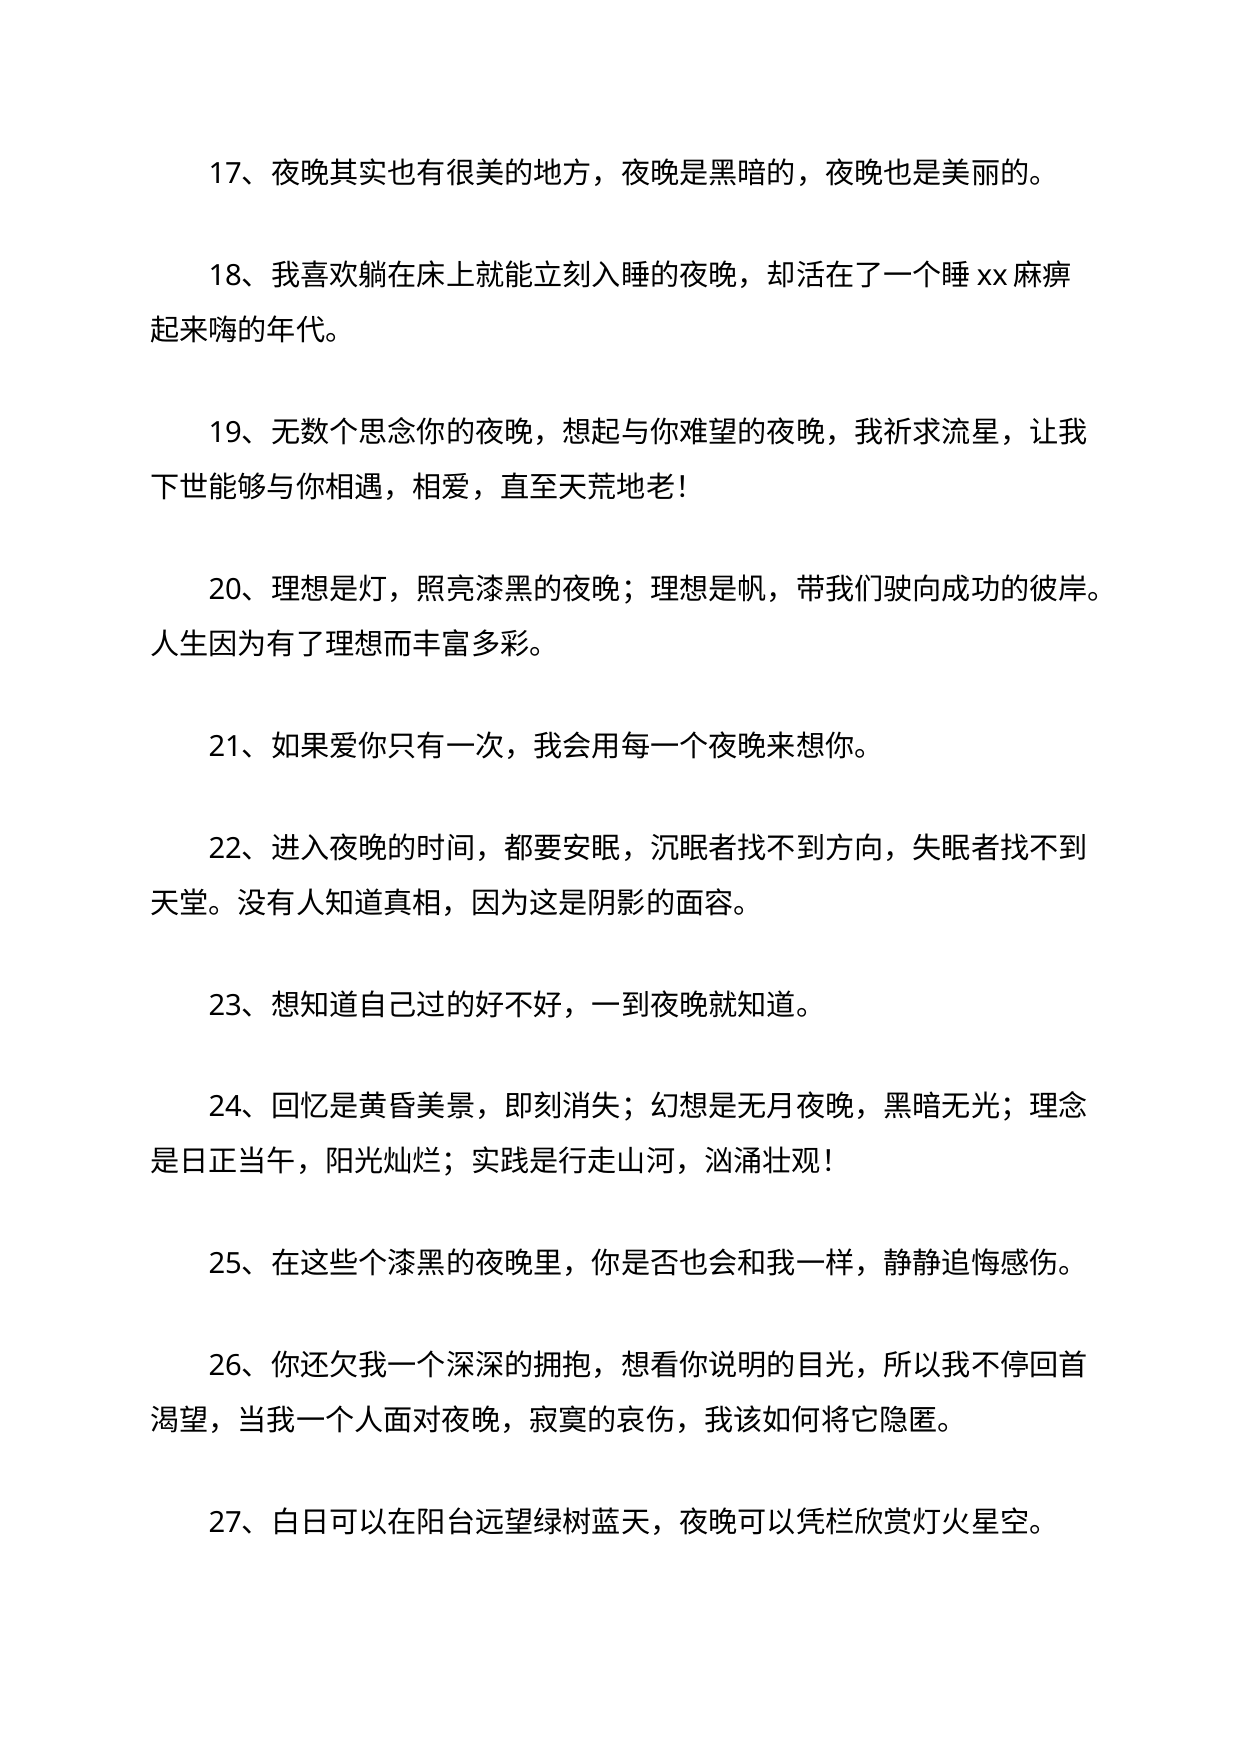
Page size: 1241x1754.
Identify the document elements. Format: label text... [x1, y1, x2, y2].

text 20、理想是灯，照亮漆黑的夜晚；理想是帆，带我们驶向成功的彼岸。人生因为有了理想而丰富多彩。 [150, 566, 1090, 663]
text 26、你还欠我一个深深的拥抱，想看你说明的目光，所以我不停回首渴望，当我一个人面对夜晚，寂寞的哀伤，我该如何将它隐匿。 [150, 1342, 1090, 1439]
text 21、如果爱你只有一次，我会用每一个夜晚来想你。 [150, 722, 1090, 765]
text 24、回忆是黄昏美景，即刻消失；幻想是无月夜晚，黑暗无光；理念是日正当午，阳光灿烂；实践是行走山河，汹涌壮观！ [150, 1083, 1090, 1180]
text 22、进入夜晚的时间，都要安眠，沉眠者找不到方向，失眠者找不到天堂。没有人知道真相，因为这是阴影的面容。 [150, 824, 1090, 922]
text 25、在这些个漆黑的夜晚里，你是否也会和我一样，静静追悔感伤。 [150, 1240, 1090, 1282]
text 27、白日可以在阳台远望绿树蓝天，夜晚可以凭栏欣赏灯火星空。 [150, 1498, 1090, 1541]
text 18、我喜欢躺在床上就能立刻入睡的夜晚，却活在了一个睡xx麻痹起来嗨的年代。 [150, 252, 1090, 349]
text 23、想知道自己过的好不好，一到夜晚就知道。 [150, 981, 1090, 1023]
text 17、夜晚其实也有很美的地方，夜晚是黑暗的，夜晚也是美丽的。 [150, 150, 1090, 192]
text 19、无数个思念你的夜晚，想起与你难望的夜晚，我祈求流星，让我下世能够与你相遇，相爱，直至天荒地老！ [150, 409, 1090, 506]
